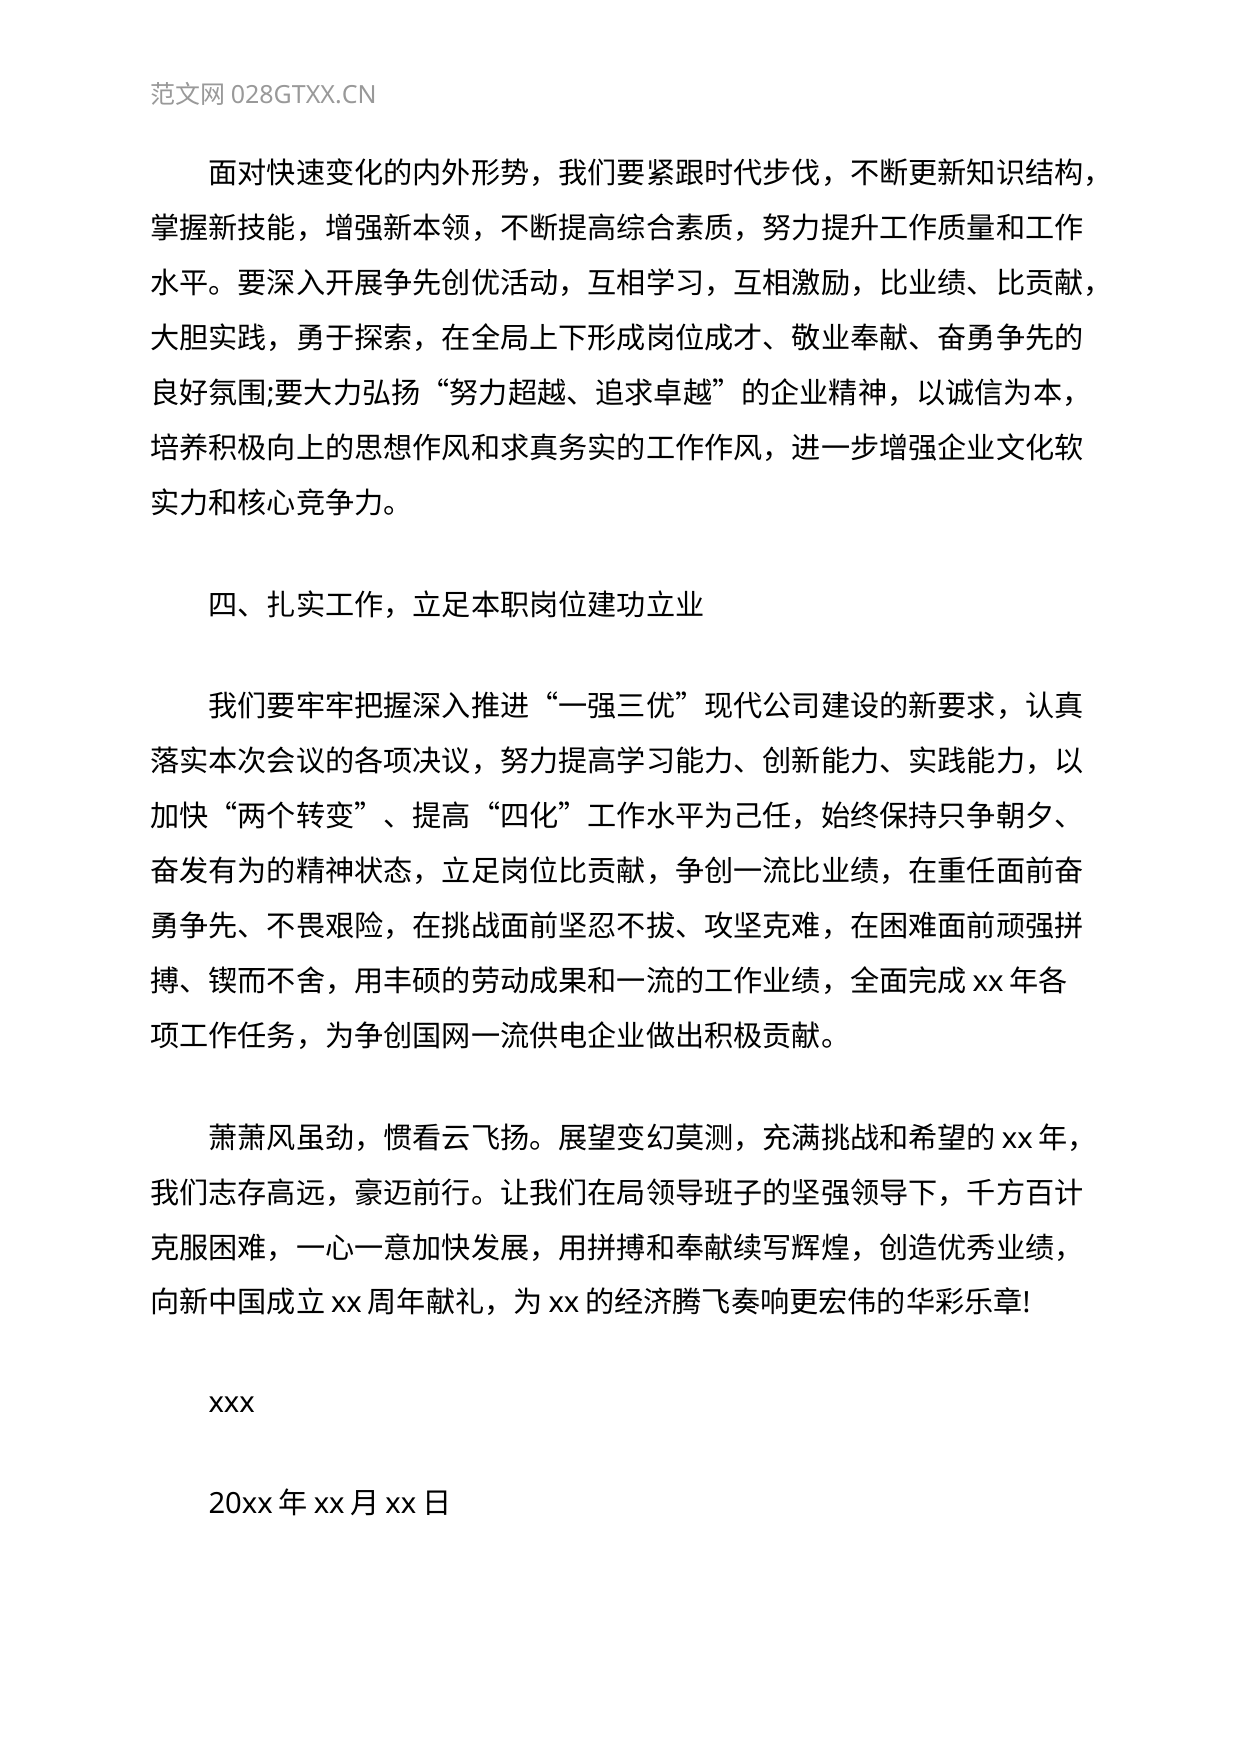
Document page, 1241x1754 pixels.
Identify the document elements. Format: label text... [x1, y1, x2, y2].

text 萧萧风虽劲，惯看云飞扬。展望变幻莫测，充满挑战和希望的xx年，我们志存高远，豪迈前行。让我们在局领导班子的坚强领导下，千方百计克服困难，一心一意加快发展，用拼搏和奉献续写辉煌，创造优秀业绩，向新中国成立xx周年献礼，为xx的经济腾飞奏响更宏伟的华彩乐章! [150, 1114, 1090, 1321]
text 面对快速变化的内外形势，我们要紧跟时代步伐，不断更新知识结构，掌握新技能，增强新本领，不断提高综合素质，努力提升工作质量和工作水平。要深入开展争先创优活动，互相学习，互相激励，比业绩、比贡献，大胆实践，勇于探索，在全局上下形成岗位成才、敬业奉献、奋勇争先的良好氛围;要大力弘扬“努力超越、追求卓越”的企业精神，以诚信为本，培养积极向上的思想作风和求真务实的工作作风，进一步增强企业文化软实力和核心竞争力。 [150, 150, 1090, 522]
text 20xx年xx月xx日 [150, 1479, 1090, 1522]
text 我们要牢牢把握深入推进“一强三优”现代公司建设的新要求，认真落实本次会议的各项决议，努力提高学习能力、创新能力、实践能力，以加快“两个转变”、提高“四化”工作水平为己任，始终保持只争朝夕、奋发有为的精神状态，立足岗位比贡献，争创一流比业绩，在重任面前奋勇争先、不畏艰险，在挑战面前坚忍不拔、攻坚克难，在困难面前顽强拼搏、锲而不舍，用丰硕的劳动成果和一流的工作业绩，全面完成xx年各项工作任务，为争创国网一流供电企业做出积极贡献。 [150, 683, 1090, 1055]
text 四、扎实工作，立足本职岗位建功立业 [150, 581, 1090, 623]
text xxx [150, 1381, 1090, 1421]
